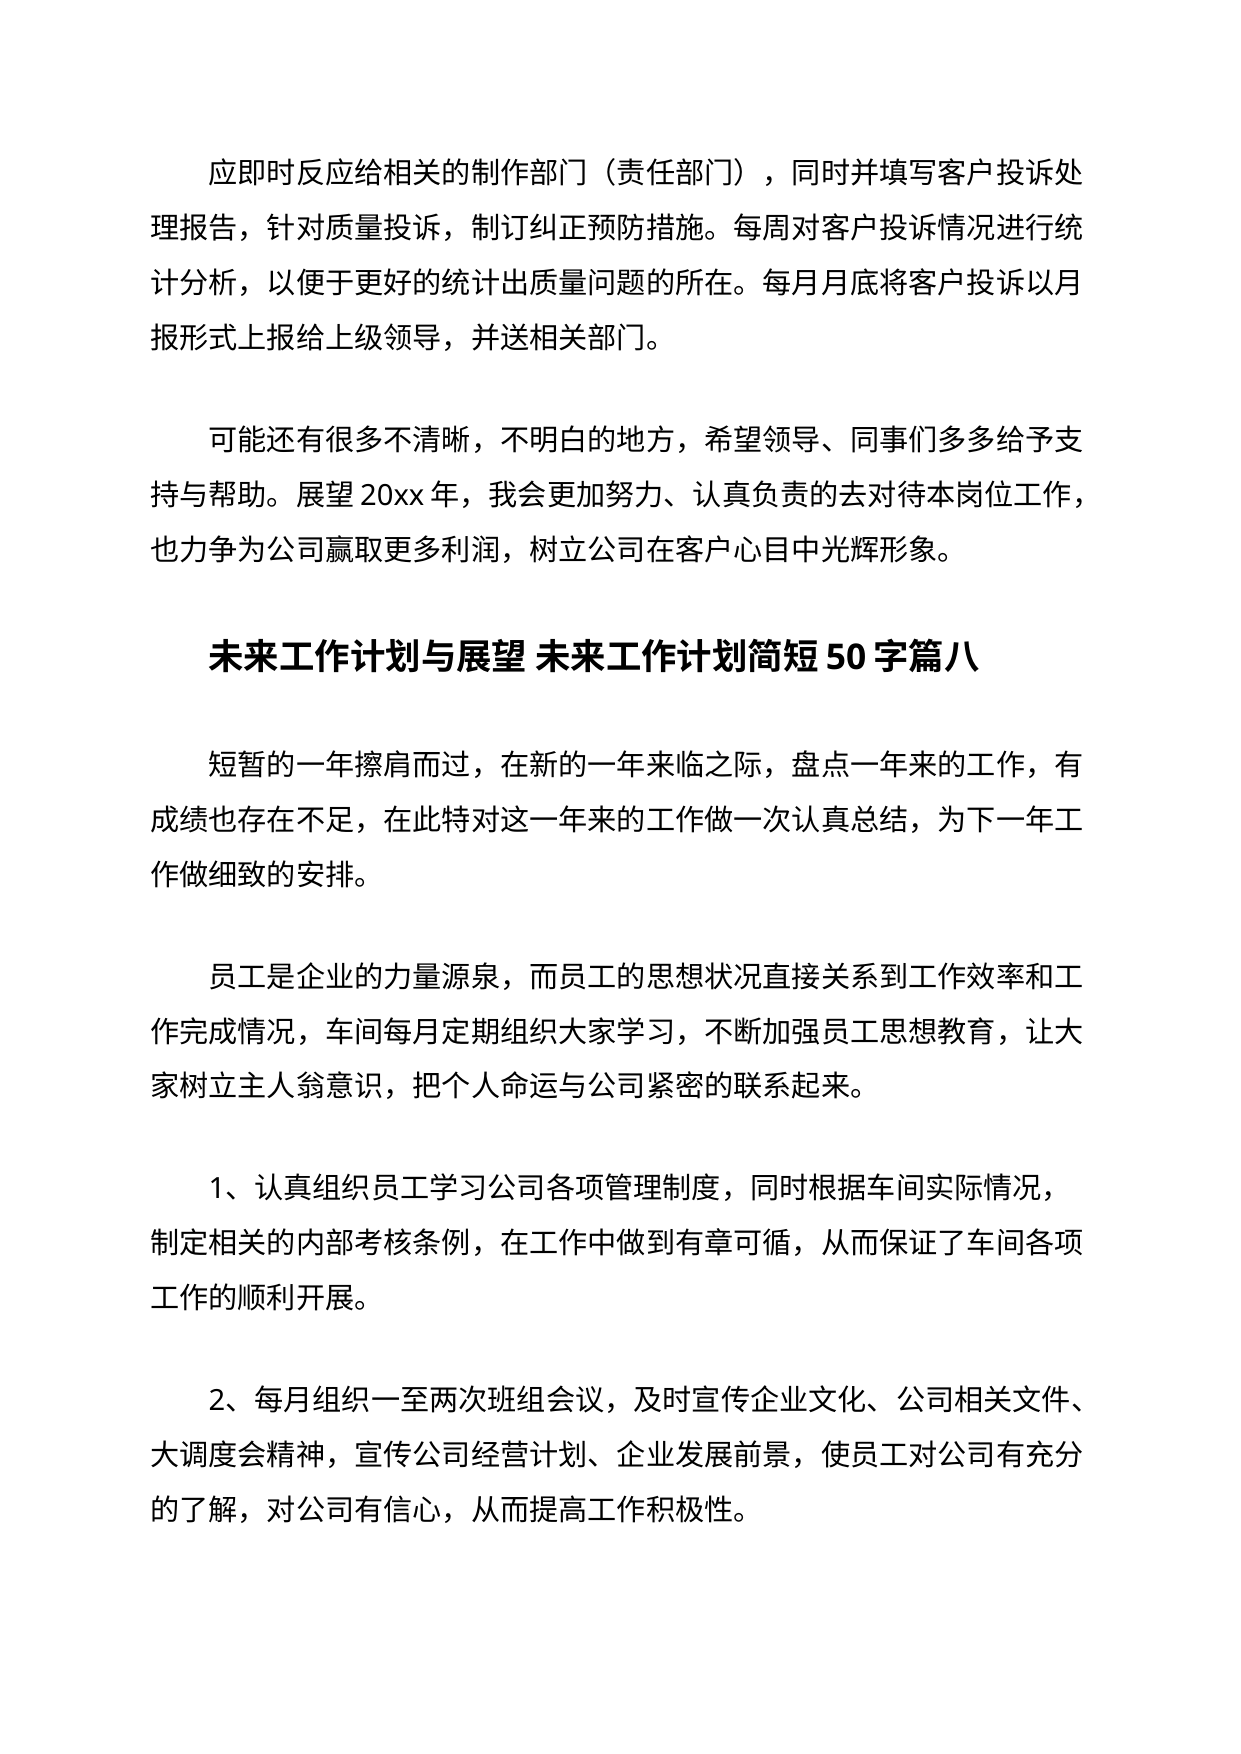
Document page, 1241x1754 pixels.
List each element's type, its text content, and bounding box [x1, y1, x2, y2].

text 员工是企业的力量源泉，而员工的思想状况直接关系到工作效率和工作完成情况，车间每月定期组织大家学习，不断加强员工思想教育，让大家树立主人翁意识，把个人命运与公司紧密的联系起来。 [150, 953, 1090, 1105]
text 应即时反应给相关的制作部门（责任部门），同时并填写客户投诉处理报告，针对质量投诉，制订纠正预防措施。每周对客户投诉情况进行统计分析，以便于更好的统计出质量问题的所在。每月月底将客户投诉以月报形式上报给上级领导，并送相关部门。 [150, 150, 1090, 357]
text 短暂的一年擦肩而过，在新的一年来临之际，盘点一年来的工作，有成绩也存在不足，在此特对这一年来的工作做一次认真总结，为下一年工作做细致的安排。 [150, 742, 1090, 894]
text 2、每月组织一至两次班组会议，及时宣传企业文化、公司相关文件、大调度会精神，宣传公司经营计划、企业发展前景，使员工对公司有充分的了解，对公司有信心，从而提高工作积极性。 [150, 1376, 1090, 1529]
text 1、认真组织员工学习公司各项管理制度，同时根据车间实际情况，制定相关的内部考核条例，在工作中做到有章可循，从而保证了车间各项工作的顺利开展。 [150, 1165, 1090, 1317]
text 未来工作计划与展望 未来工作计划简短50字篇八 [150, 628, 1090, 679]
text 可能还有很多不清晰，不明白的地方，希望领导、同事们多多给予支持与帮助。展望20xx年，我会更加努力、认真负责的去对待本岗位工作，也力争为公司赢取更多利润，树立公司在客户心目中光辉形象。 [150, 416, 1090, 569]
